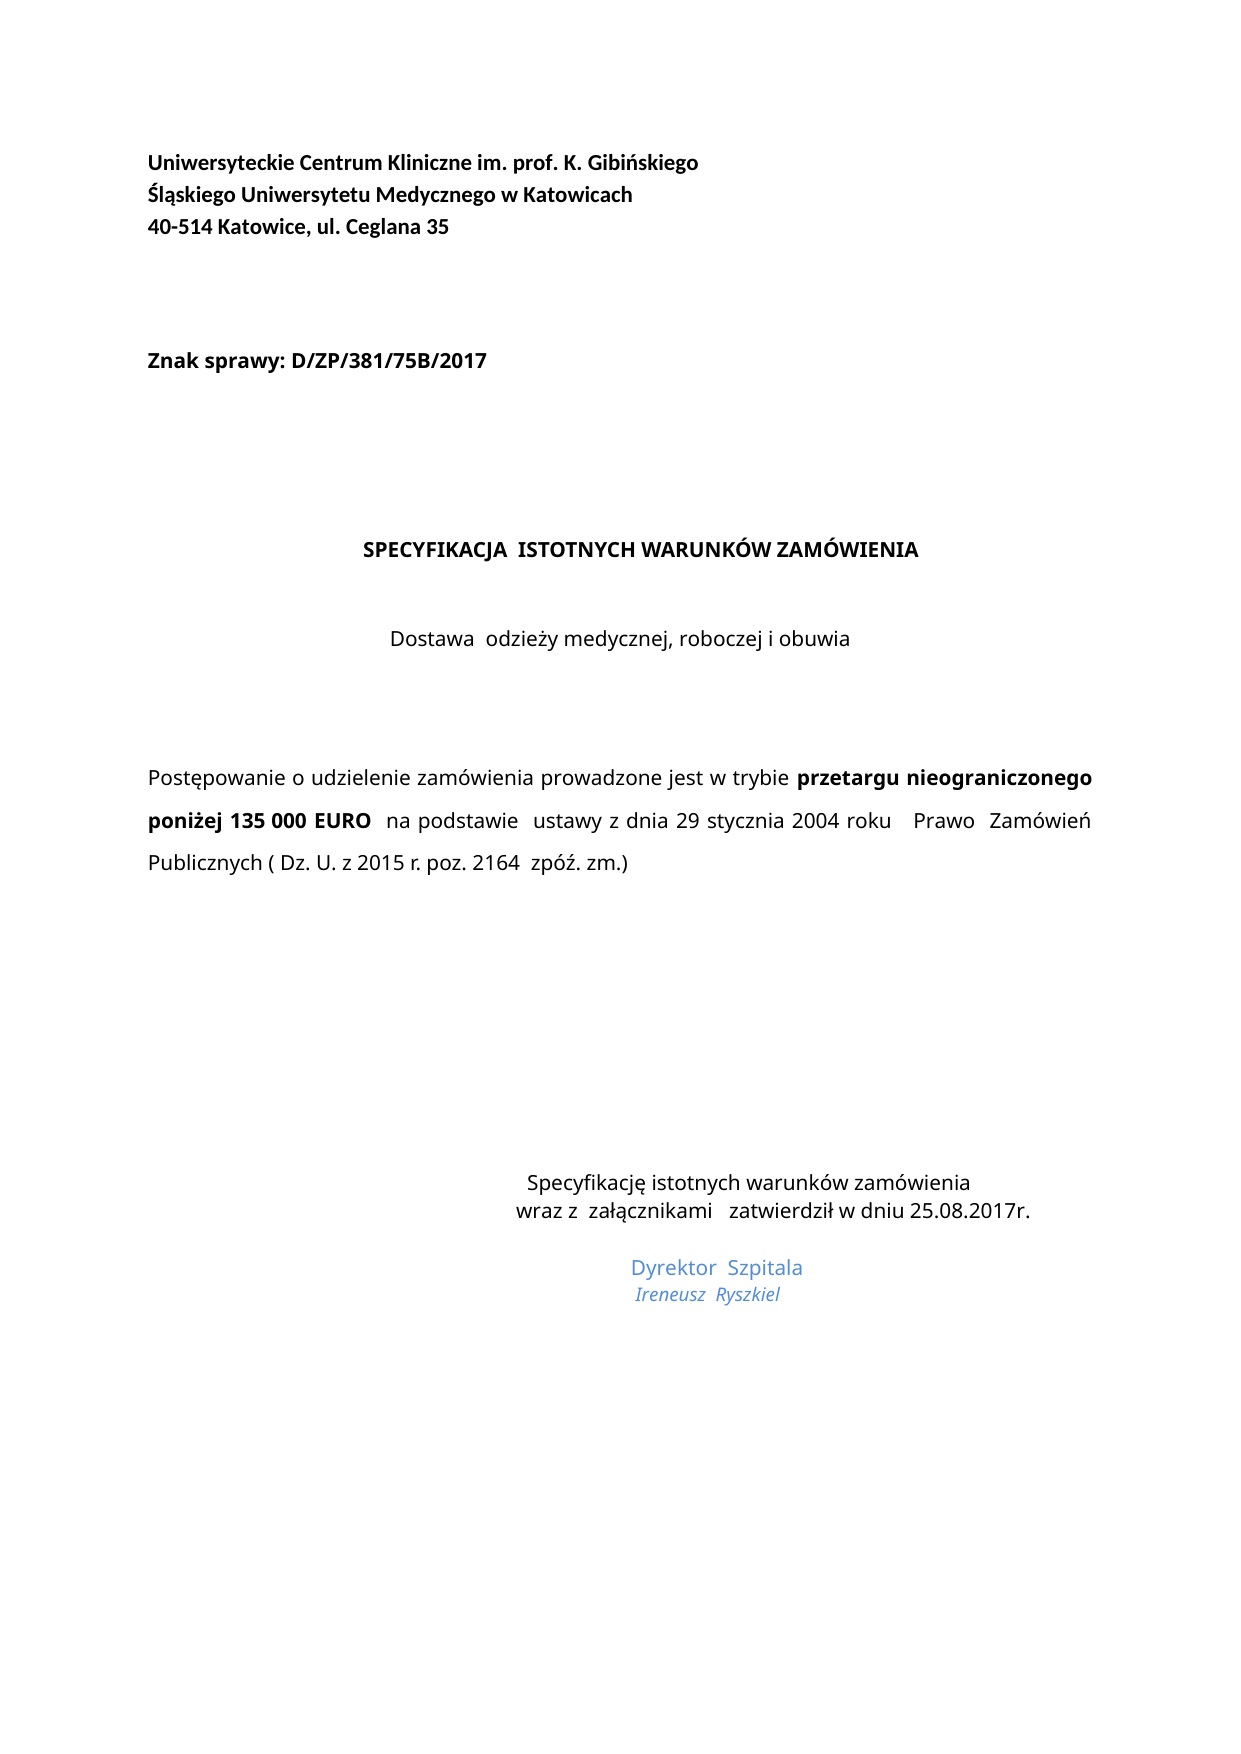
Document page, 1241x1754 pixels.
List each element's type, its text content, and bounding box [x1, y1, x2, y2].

text Uniwersyteckie Centrum Kliniczne im. prof. K. Gibińskiego Śląskiego Uniwersytetu Medycznego w Katowicach 40-514 Katowice, ul. Ceglana 35 [148, 148, 1093, 240]
text wraz z załącznikami zatwierdził w dniu 25.08.2017r. [148, 1196, 1093, 1225]
text Dyrektor Szpitala [148, 1253, 1093, 1281]
text Specyfikację istotnych warunków zamówienia [148, 1168, 1093, 1196]
subtitle SPECYFIKACJA ISTOTNYCH WARUNKÓW ZAMÓWIENIA [148, 536, 1093, 564]
text Ireneusz Ryszkiel [148, 1281, 1093, 1307]
text Dostawa odzieży medycznej, roboczej i obuwia [148, 624, 1093, 652]
text Postępowanie o udzielenie zamówienia prowadzone jest w trybie przetargu nieograniczonego poniżej 135 000 EURO na podstawie ustawy z dnia 29 stycznia 2004 roku Prawo Zamówień Publicznych ( Dz. U. z 2015 r. poz. 2164 zpóź. zm.) [148, 763, 1093, 877]
text Znak sprawy: D/ZP/381/75B/2017 [148, 346, 1093, 374]
